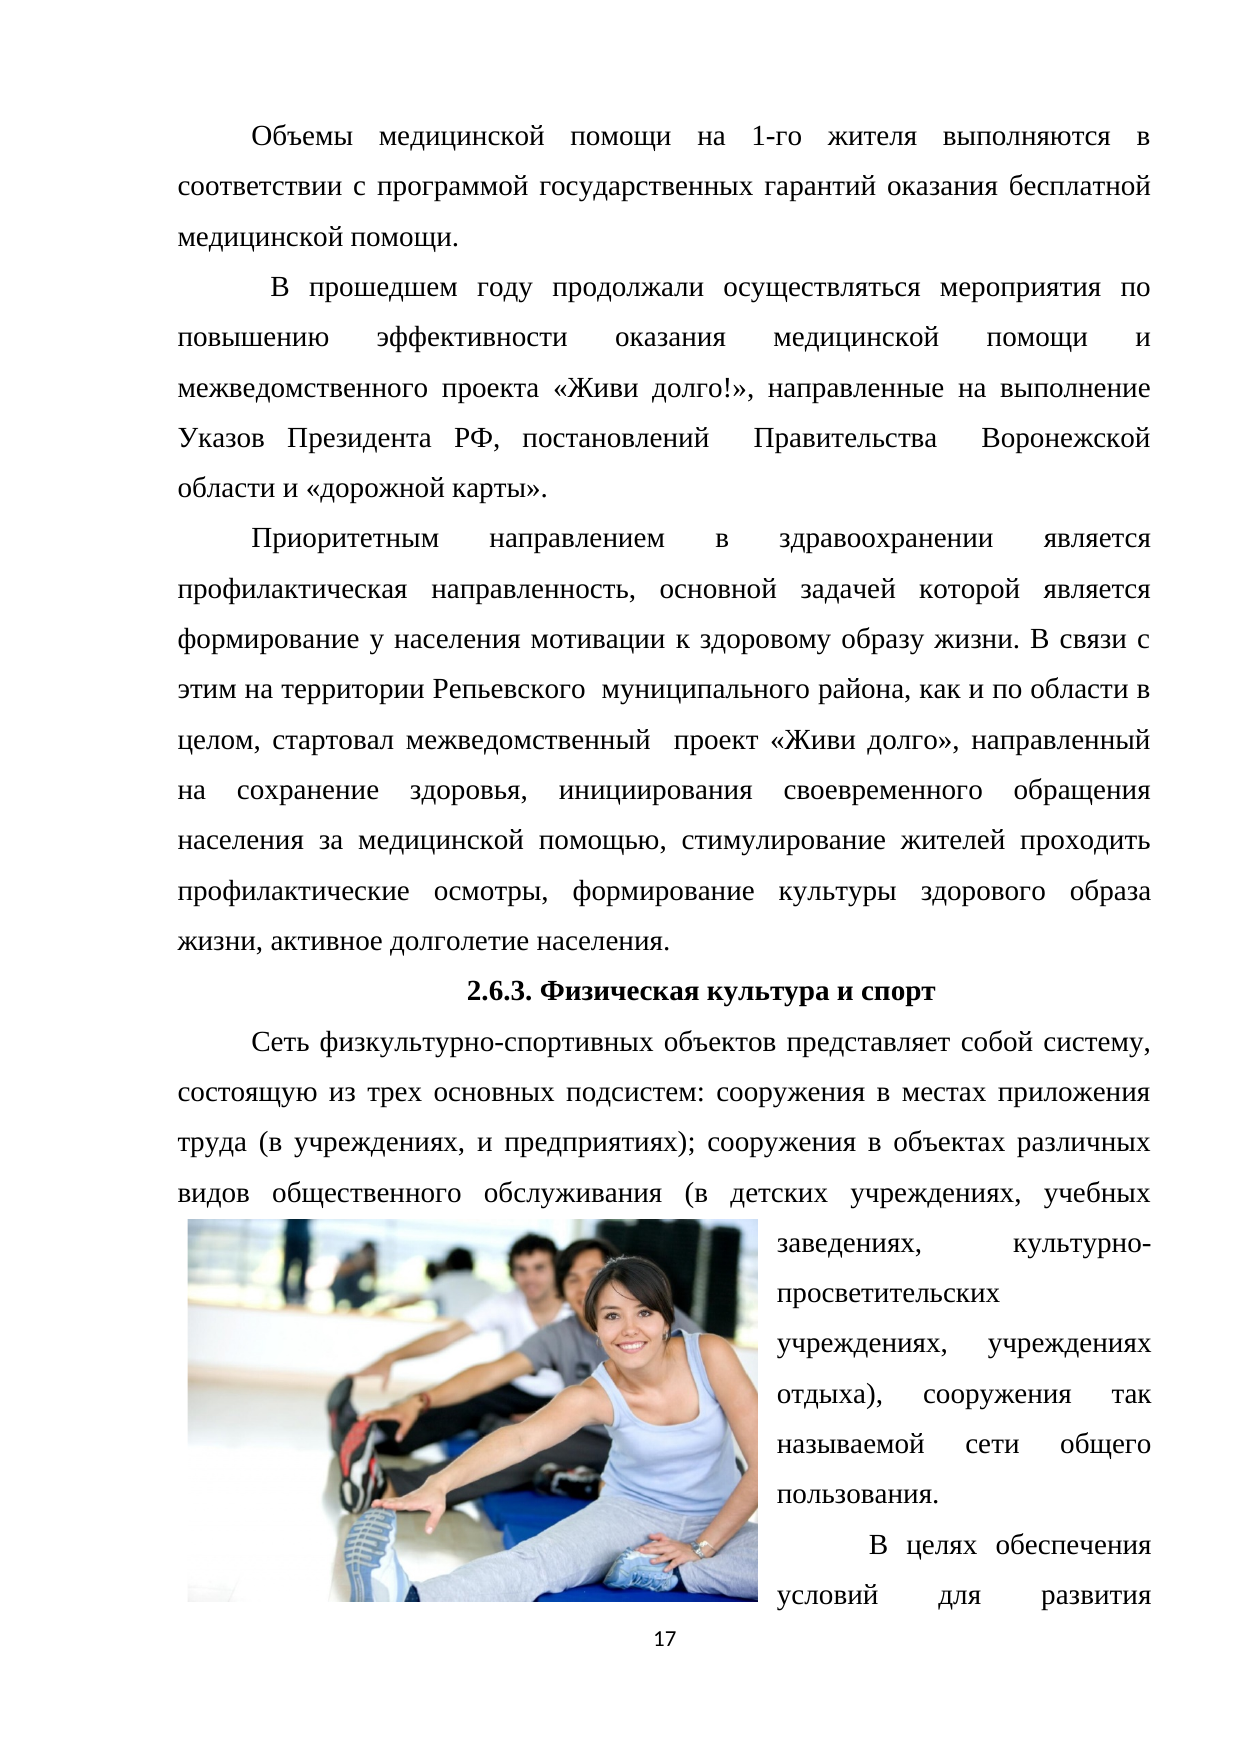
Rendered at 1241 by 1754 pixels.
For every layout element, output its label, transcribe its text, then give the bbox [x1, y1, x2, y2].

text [177, 1527, 1152, 1611]
text Приоритетным направлением в здравоохранении является профилактическая направленность, основной задачей которой является формирование у населения мотивации к здоровому образу жизни. В связи с этим на территории Репьевского муниципального района, как и по области в целом, стартовал межведомственный проект «Живи долго», направленный на сохранение здоровья, инициирования своевременного обращения населения за медицинской помощью, стимулирование жителей проходить профилактические осмотры, формирование культуры здорового образа жизни, активное долголетие населения. [177, 521, 1152, 957]
text 2.6.3. Физическая культура и спорт [177, 973, 1152, 1007]
text Объемы медицинской помощи на 1-го жителя выполняются в соответствии с программой государственных гарантий оказания бесплатной медицинской помощи. [177, 118, 1152, 252]
text Сеть физкультурно-спортивных объектов представляет собой систему, состоящую из трех основных подсистем: сооружения в местах приложения труда (в учреждениях, и предприятиях); сооружения в объектах различных видов общественного обслуживания (в детских учреждениях, учебных заведениях, культурно-просветительских учреждениях, учреждениях отдыха), сооружения так называемой сети общего пользования. [177, 1024, 1152, 1510]
picture [186, 1219, 758, 1601]
text В прошедшем году продолжали осуществляться мероприятия по повышению эффективности оказания медицинской помощи и межведомственного проекта «Живи долго!», направленные на выполнение Указов Президента РФ, постановлений Правительства Воронежской области и «дорожной карты». [177, 269, 1152, 504]
